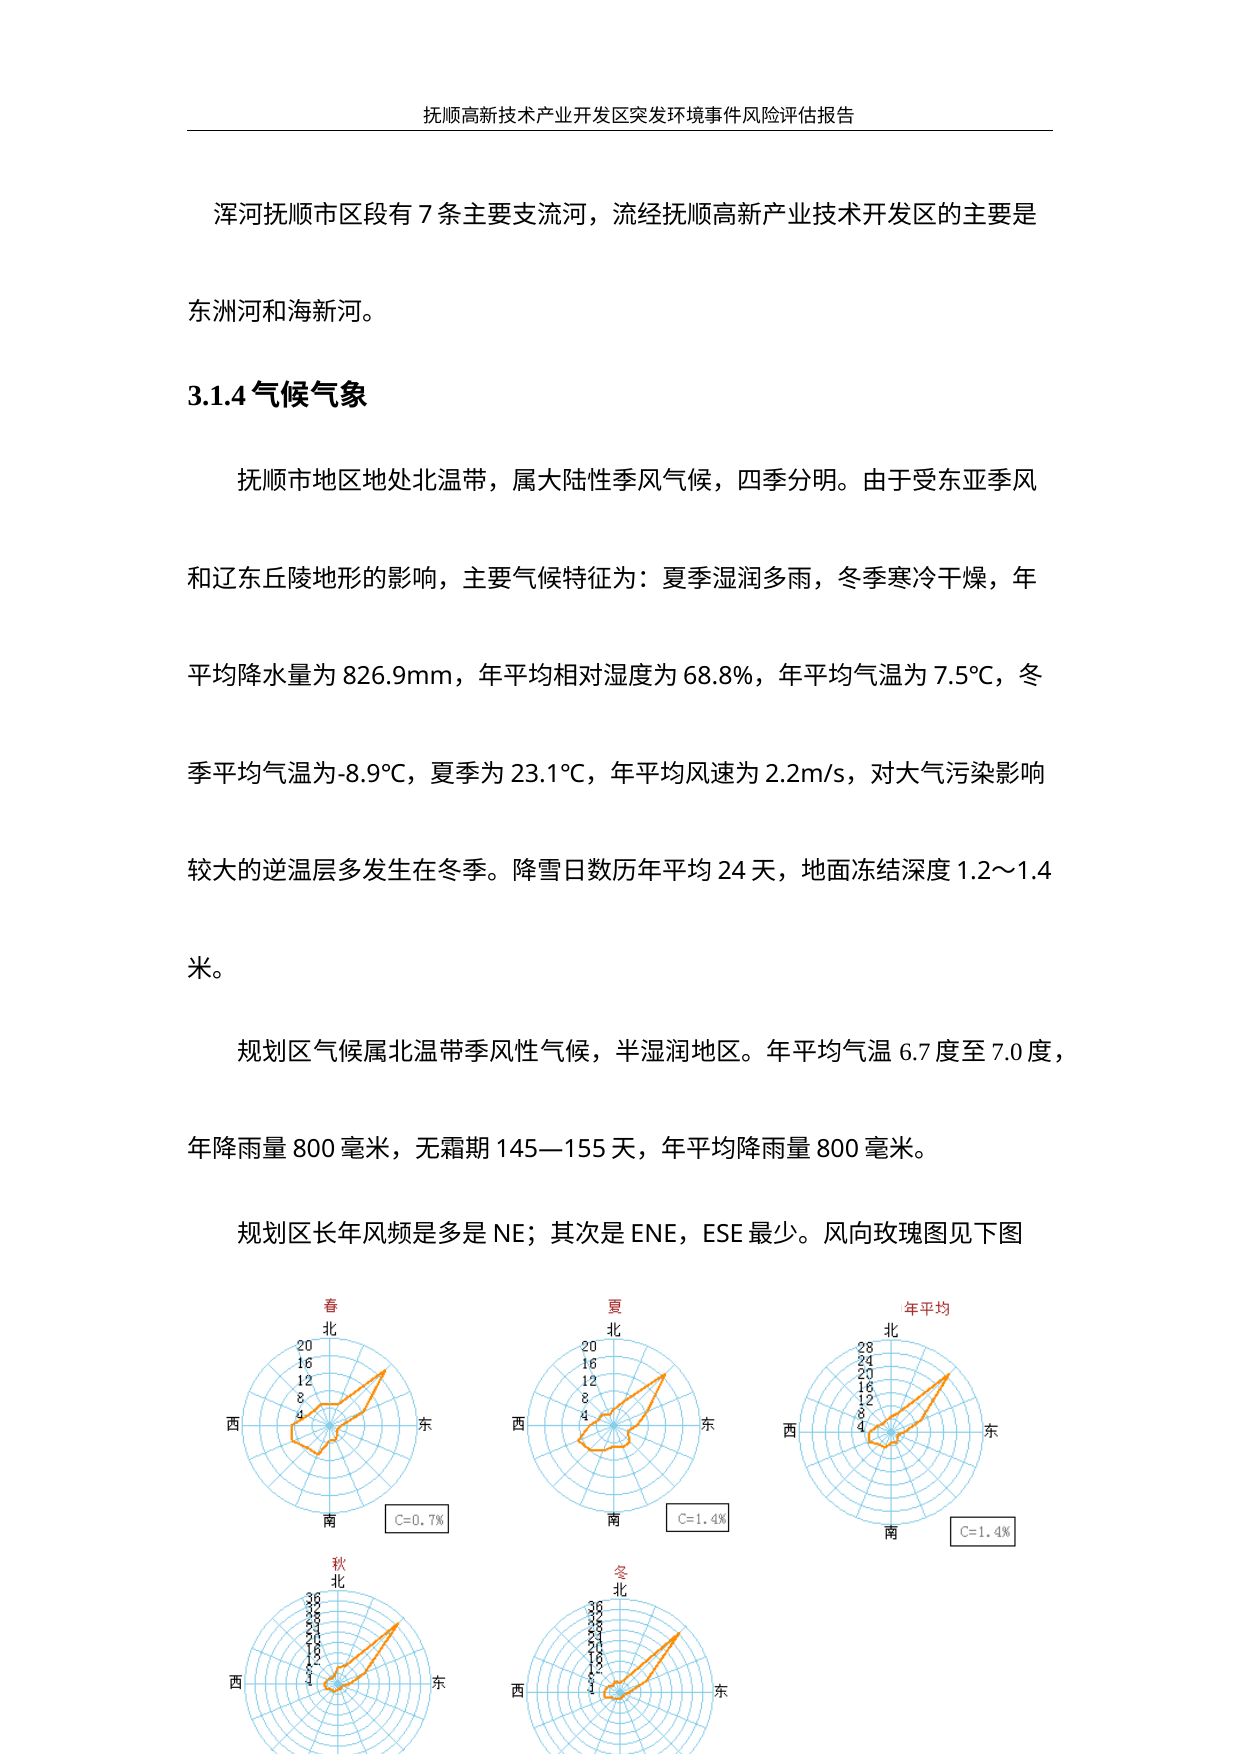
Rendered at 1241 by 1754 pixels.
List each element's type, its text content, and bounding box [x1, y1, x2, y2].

text 规划区气候属北温带季风性气候，半湿润地区。年平均气温6.7度至7.0度，年降雨量800毫米，无霜期145—155天，年平均降雨量800毫米。 [187, 1017, 1053, 1179]
picture [495, 1295, 743, 1547]
picture [215, 1289, 475, 1754]
text 抚顺市地区地处北温带，属大陆性季风气候，四季分明。由于受东亚季风和辽东丘陵地形的影响，主要气候特征为：夏季湿润多雨，冬季寒冷干燥，年平均降水量为826.9mm，年平均相对湿度为68.8%，年平均气温为7.5℃，冬季平均气温为-8.9℃，夏季为23.1℃，年平均风速为2.2m/s，对大气污染影响较大的逆温层多发生在冬季。降雪日数历年平均24天，地面冻结深度1.2～1.4米。 [187, 446, 1053, 999]
picture [775, 1287, 1024, 1555]
picture [500, 1555, 755, 1754]
subtitle 3.1.4气候气象 [187, 360, 1053, 425]
text 规划区长年风频是多是NE；其次是ENE，ESE最少。风向玫瑰图见下图 [187, 1214, 1053, 1250]
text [187, 180, 1053, 342]
